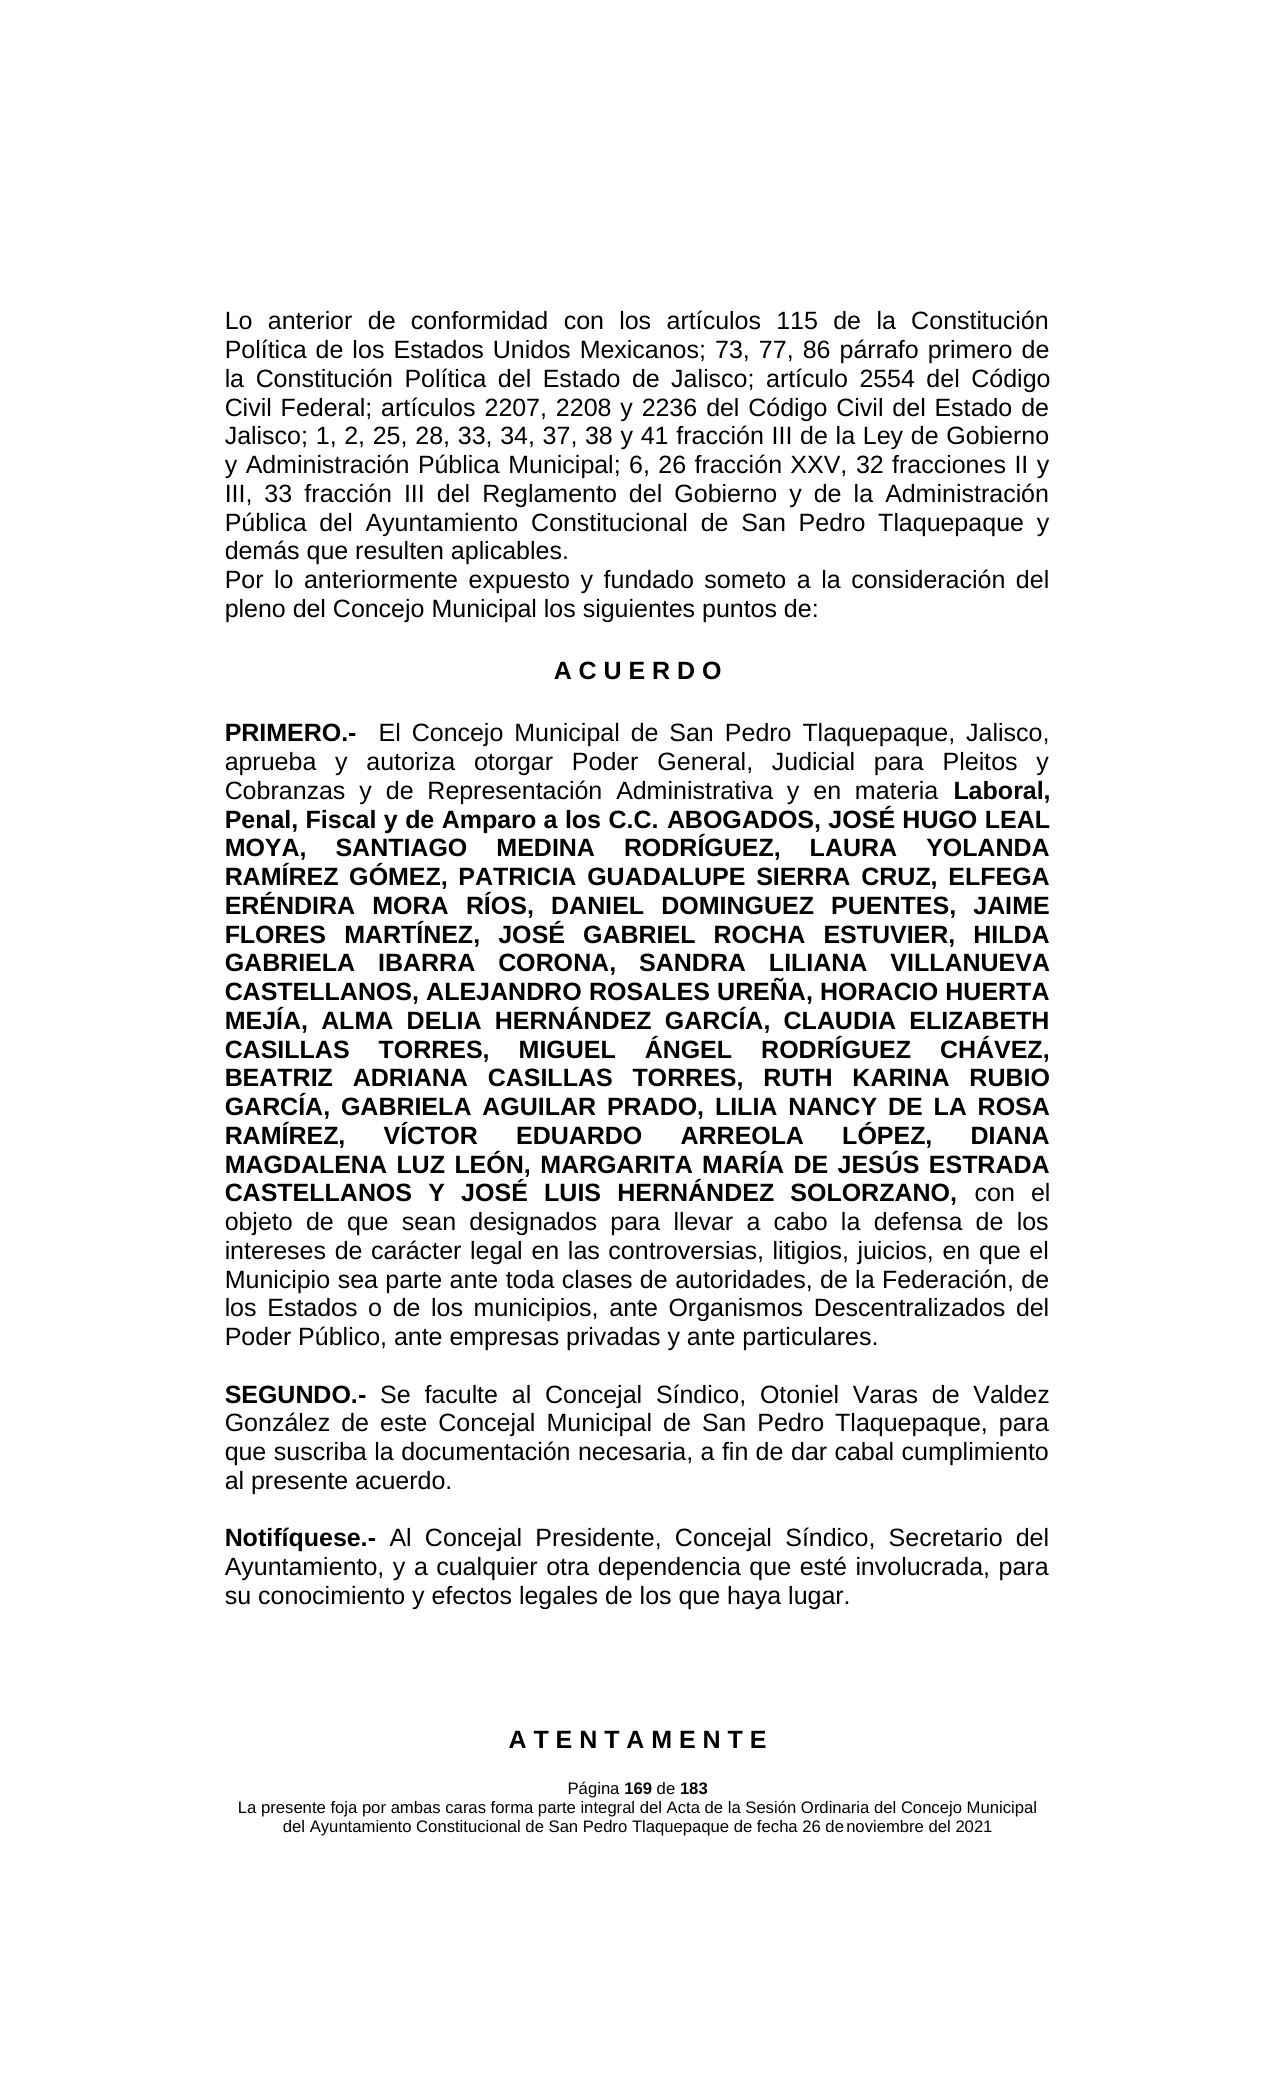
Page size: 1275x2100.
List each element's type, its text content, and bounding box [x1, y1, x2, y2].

text Lo anterior de conformidad con los artículos 115 de la Constitución Política de los Estados Unidos Mexicanos; 73, 77, 86 párrafo primero de la Constitución Política del Estado de Jalisco; artículo 2554 del Código Civil Federal; artículos 2207, 2208 y 2236 del Código Civil del Estado de Jalisco; 1, 2, 25, 28, 33, 34, 37, 38 y 41 fracción III de la Ley de Gobierno y Administración Pública Municipal; 6, 26 fracción XXV, 32 fracciones II y III, 33 fracción III del Reglamento del Gobierno y de la Administración Pública del Ayuntamiento Constitucional de San Pedro Tlaquepaque y demás que resulten aplicables. [224, 306, 1051, 565]
text Por lo anteriormente expuesto y fundado someto a la consideración del pleno del Concejo Municipal los siguientes puntos de: [224, 565, 1051, 623]
text PRIMERO.- El Concejo Municipal de San Pedro Tlaquepaque, Jalisco, aprueba y autoriza otorgar Poder General, Judicial para Pleitos y Cobranzas y de Representación Administrativa y en materia Laboral, Penal, Fiscal y de Amparo a los C.C. ABOGADOS, JOSÉ HUGO LEAL MOYA, SANTIAGO MEDINA RODRÍGUEZ, LAURA YOLANDA RAMÍREZ GÓMEZ, PATRICIA GUADALUPE SIERRA CRUZ, ELFEGA ERÉNDIRA MORA RÍOS, DANIEL DOMINGUEZ PUENTES, JAIME FLORES MARTÍNEZ, JOSÉ GABRIEL ROCHA ESTUVIER, HILDA GABRIELA IBARRA CORONA, SANDRA LILIANA VILLANUEVA CASTELLANOS, ALEJANDRO ROSALES UREÑA, HORACIO HUERTA MEJÍA, ALMA DELIA HERNÁNDEZ GARCÍA, CLAUDIA ELIZABETH CASILLAS TORRES, MIGUEL ÁNGEL RODRÍGUEZ CHÁVEZ, BEATRIZ ADRIANA CASILLAS TORRES, RUTH KARINA RUBIO GARCÍA, GABRIELA AGUILAR PRADO, LILIA NANCY DE LA ROSA RAMÍREZ, VÍCTOR EDUARDO ARREOLA LÓPEZ, DIANA MAGDALENA LUZ LEÓN, MARGARITA MARÍA DE JESÚS ESTRADA CASTELLANOS Y JOSÉ LUIS HERNÁNDEZ SOLORZANO, con el objeto de que sean designados para llevar a cabo la defensa de los intereses de carácter legal en las controversias, litigios, juicios, en que el Municipio sea parte ante toda clases de autoridades, de la Federación, de los Estados o de los municipios, ante Organismos Descentralizados del Poder Público, ante empresas privadas y ante particulares. [224, 718, 1051, 1351]
text SEGUNDO.- Se faculte al Concejal Síndico, Otoniel Varas de Valdez González de este Concejal Municipal de San Pedro Tlaquepaque, para que suscriba la documentación necesaria, a fin de dar cabal cumplimiento al presente acuerdo. [224, 1380, 1051, 1495]
text A C U E R D O [224, 656, 1051, 685]
text A T E N T A M E N T E [224, 1725, 1051, 1753]
text Notifíquese.- Al Concejal Presidente, Concejal Síndico, Secretario del Ayuntamiento, y a cualquier otra dependencia que esté involucrada, para su conocimiento y efectos legales de los que haya lugar. [224, 1523, 1051, 1610]
